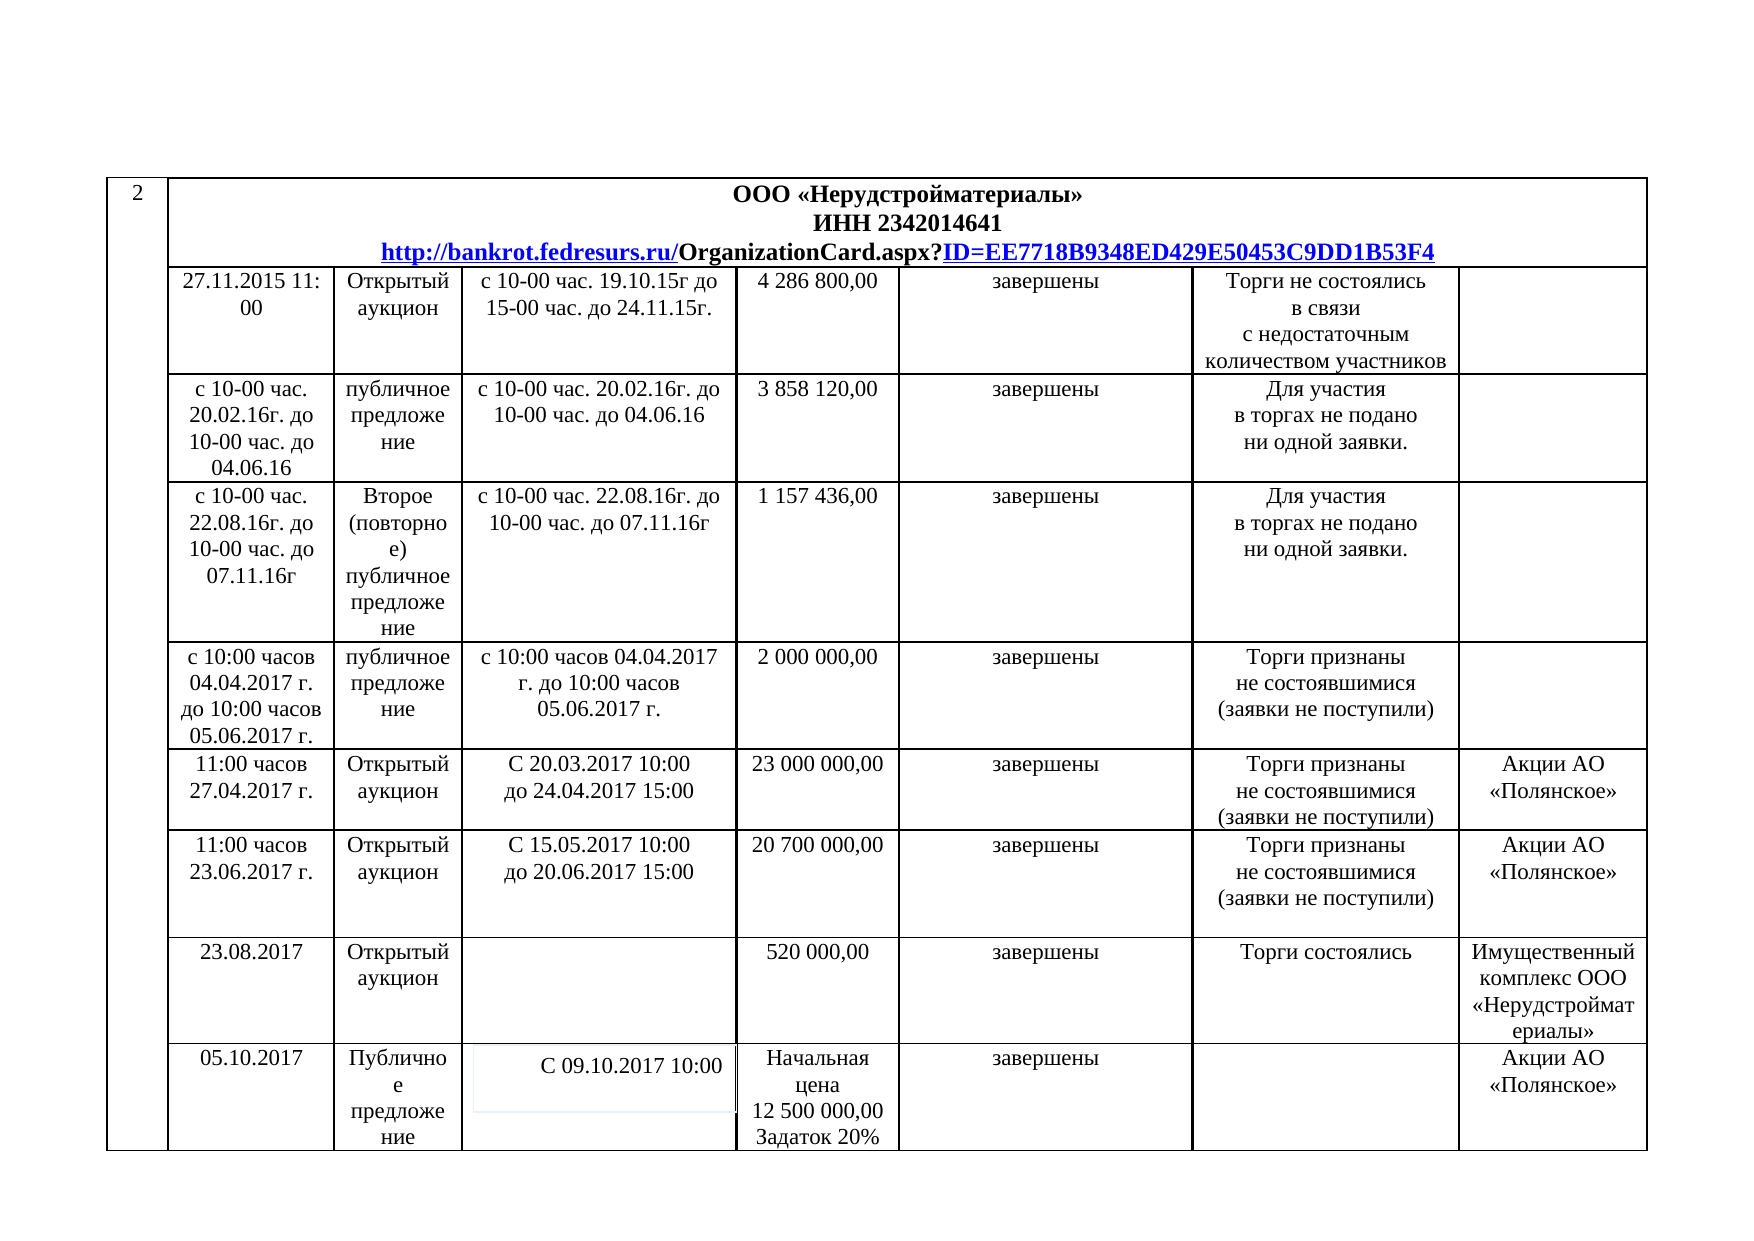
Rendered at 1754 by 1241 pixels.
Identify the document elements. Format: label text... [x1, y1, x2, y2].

table_cell Торги состоялись [1194, 938, 1458, 1043]
table_cell 3 858 120,00 [738, 375, 898, 481]
table_cell [1460, 483, 1646, 641]
table_cell завершены [900, 938, 1191, 1043]
table_cell с 10-00 час. 22.08.16г. до 10-00 час. до 07.11.16г [169, 483, 333, 641]
table_cell Открытый аукцион [335, 268, 461, 373]
table_cell Акции АО «Полянское» [1460, 750, 1646, 829]
table_cell 11:00 часов 23.06.2017 г. [169, 831, 333, 937]
table_cell 4 286 800,00 [738, 268, 898, 373]
table_cell Торги признаны не состоявшимися (заявки не поступили) [1194, 750, 1458, 829]
table_cell [1460, 375, 1646, 481]
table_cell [335, 1044, 461, 1150]
table_cell завершены [900, 750, 1191, 829]
table_cell с 10:00 часов 04.04.2017 г. до 10:00 часов 05.06.2017 г. [463, 643, 735, 748]
table_cell 27.11.2015 11:00 [169, 268, 333, 373]
table_cell публичное предложение [335, 375, 461, 481]
table_cell 2 000 000,00 [738, 643, 898, 748]
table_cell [738, 1044, 898, 1150]
table_cell Открытый аукцион [335, 938, 461, 1043]
table_cell с 10-00 час. 19.10.15г до 15-00 час. до 24.11.15г. [463, 268, 735, 373]
table_cell Открытый аукцион [335, 750, 461, 829]
table_cell 11:00 часов 27.04.2017 г. [169, 750, 333, 829]
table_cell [1460, 1044, 1646, 1150]
table_cell Для участия в торгах не подано ни одной заявки. [1194, 375, 1458, 481]
table_cell с 10-00 час. 20.02.16г. до 10-00 час. до 04.06.16 [463, 375, 735, 481]
table_cell 23.08.2017 [169, 938, 333, 1043]
table_cell Торги не состоялись в связи с недостаточным количеством участников [1194, 268, 1458, 373]
table_cell Акции АО «Полянское» [1460, 831, 1646, 937]
table_cell завершены [900, 1044, 1191, 1150]
table_cell с 10-00 час. 22.08.16г. до 10-00 час. до 07.11.16г [463, 483, 735, 641]
table_cell с 10-00 час. 20.02.16г. до 10-00 час. до 04.06.16 [169, 375, 333, 481]
table_cell ООО «Нерудстройматериалы» ИНН 2342014641 http://bankrot.fedresurs.ru/OrganizationCard.aspx?ID=EE7718B9348ED429E50453C9DD1B53F4 [169, 179, 1646, 266]
table_cell [463, 1044, 735, 1150]
table_cell завершены [900, 375, 1191, 481]
table_cell завершены [900, 483, 1191, 641]
table_cell 05.10.2017 [169, 1044, 333, 1150]
table_cell 20 700 000,00 [738, 831, 898, 937]
table_cell С 15.05.2017 10:00 до 20.06.2017 15:00 [463, 831, 735, 937]
table_cell Имущественный комплекс ООО «Нерудстройматериалы» [1460, 938, 1646, 1043]
table_cell 520 000,00 [738, 938, 898, 1043]
table_cell 1 157 436,00 [738, 483, 898, 641]
table_cell публичное предложение [335, 643, 461, 748]
table_cell с 10:00 часов 04.04.2017 г. до 10:00 часов 05.06.2017 г. [169, 643, 333, 748]
table_cell Для участия в торгах не подано ни одной заявки. [1194, 483, 1458, 641]
table_cell [1460, 268, 1646, 373]
table_cell завершены [900, 268, 1191, 373]
table_cell Открытый аукцион [335, 831, 461, 937]
table_cell завершены [900, 831, 1191, 937]
table_cell [463, 938, 735, 1043]
table_cell завершены [900, 643, 1191, 748]
table_cell [1460, 643, 1646, 748]
table_cell Торги признаны не состоявшимися (заявки не поступили) [1194, 643, 1458, 748]
table_cell 2 [108, 178, 167, 1150]
table_cell [1194, 1044, 1458, 1150]
table_cell Торги признаны не состоявшимися (заявки не поступили) [1194, 831, 1458, 937]
table_cell 23 000 000,00 [738, 750, 898, 829]
table_cell С 20.03.2017 10:00 до 24.04.2017 15:00 [463, 750, 735, 829]
table_cell Второе (повторное) публичное предложение [335, 483, 461, 641]
